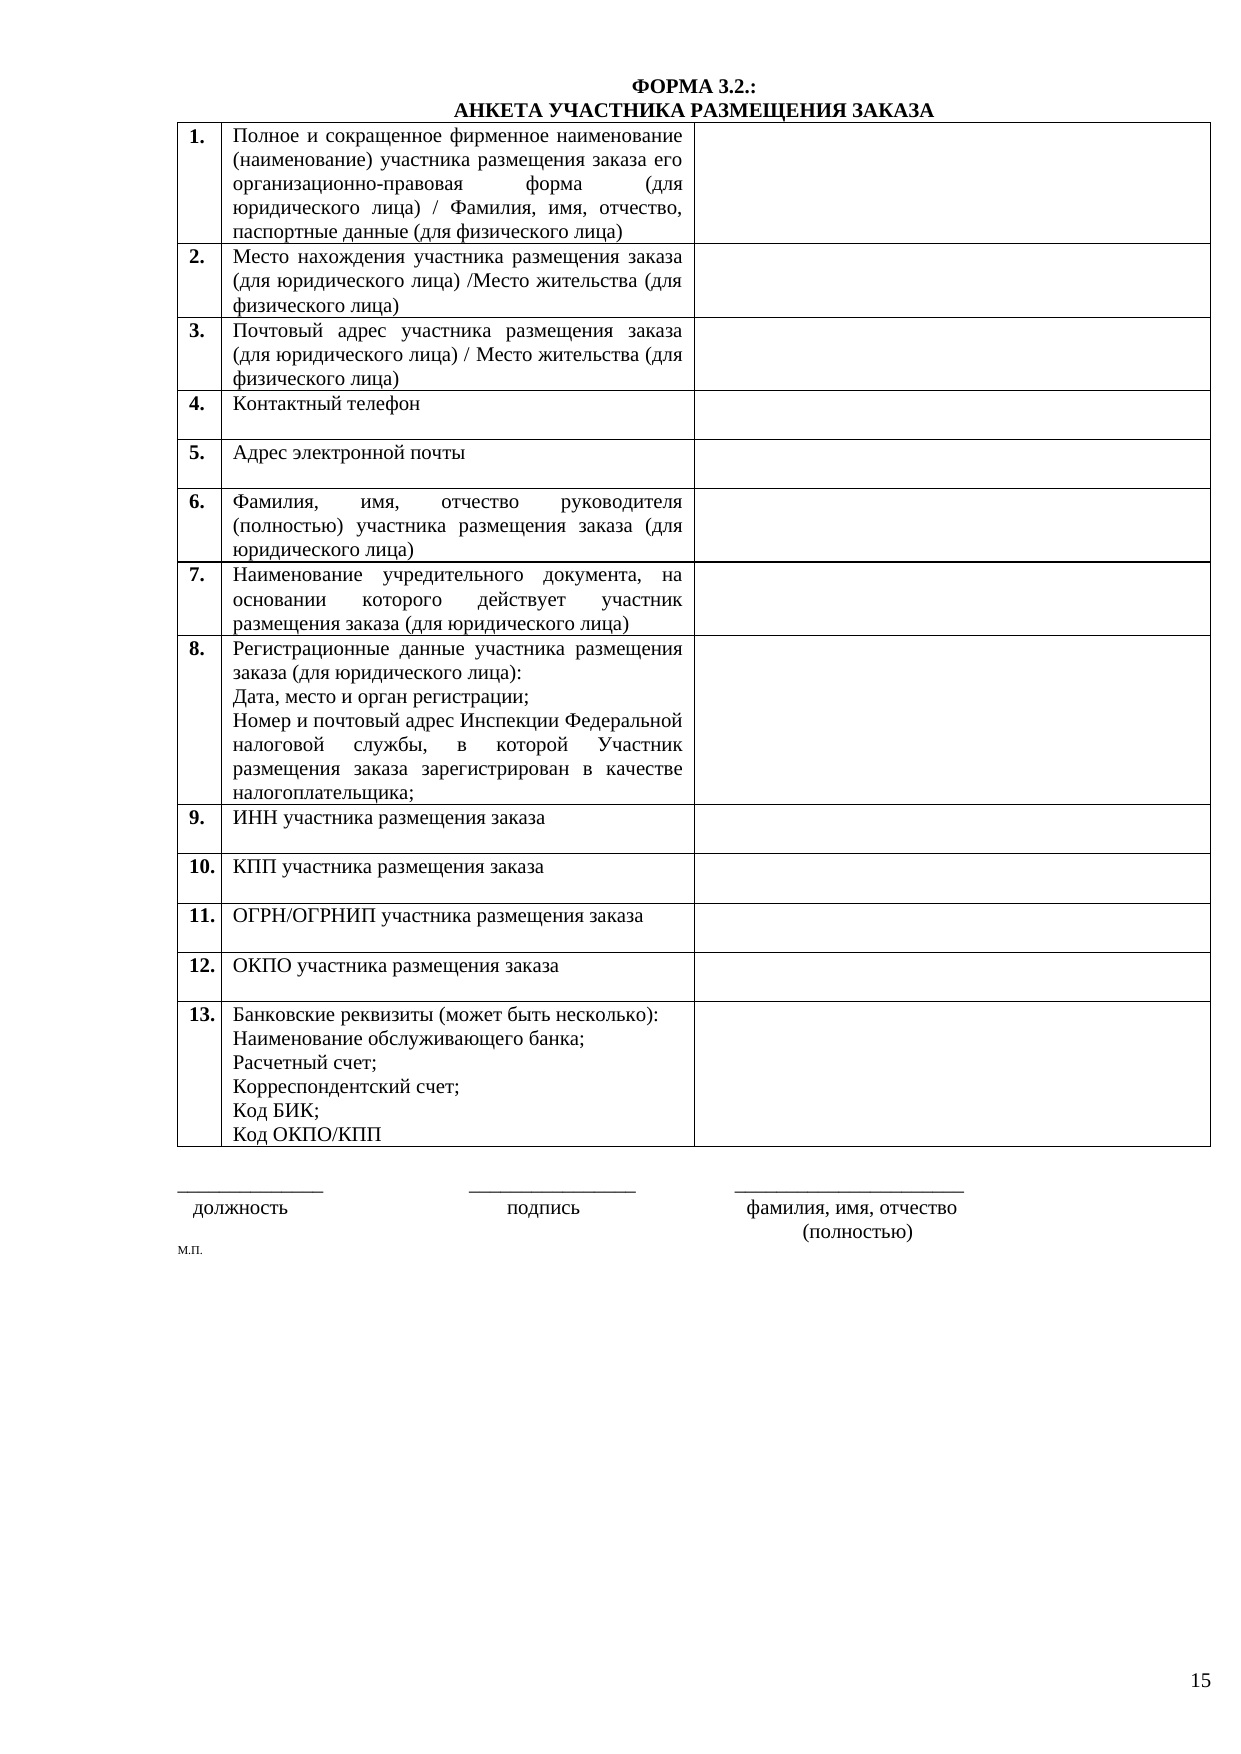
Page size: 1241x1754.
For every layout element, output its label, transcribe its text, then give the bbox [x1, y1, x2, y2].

text (полностью) [177, 1219, 1211, 1243]
table_cell КПП участника размещения заказа [222, 854, 694, 902]
table_cell [178, 318, 221, 390]
table_cell Банковские реквизиты (может быть несколько): Наименование обслуживающего банка; Расчетный счет; Корреспондентский счет; Код БИК; Код ОКПО/КПП [222, 1002, 694, 1146]
text ФОРМА 3.2.: [177, 74, 1211, 98]
table_cell [178, 391, 221, 439]
table_header Полное и сокращенное фирменное наименование (наименование) участника размещения заказа его организационно-правовая форма (для юридического лица) / Фамилия, имя, отчество, паспортные данные (для физического лица) [222, 123, 694, 243]
table_cell Регистрационные данные участника размещения заказа (для юридического лица): Дата, место и орган регистрации; Номер и почтовый адрес Инспекции Федеральной налоговой службы, в которой Участник размещения заказа зарегистрирован в качестве налогоплательщика; [222, 636, 694, 804]
table_cell [695, 318, 1210, 390]
text ______________ ________________ ______________________ [177, 1171, 1211, 1195]
table_cell [695, 440, 1210, 488]
table_cell [178, 440, 221, 488]
table_cell Фамилия, имя, отчество руководителя (полностью) участника размещения заказа (для юридического лица) [222, 489, 694, 561]
table_cell Контактный телефон [222, 391, 694, 439]
table_cell [178, 636, 221, 804]
list АНКЕТА УЧАСТНИКА РАЗМЕЩЕНИЯ ЗАКАЗА [177, 98, 1211, 122]
table_cell [178, 953, 221, 1001]
table_cell [695, 563, 1210, 634]
table_cell [695, 904, 1210, 952]
table_cell Почтовый адрес участника размещения заказа (для юридического лица) / Место жительства (для физического лица) [222, 318, 694, 390]
table_cell [695, 805, 1210, 853]
table_cell ИНН участника размещения заказа [222, 805, 694, 853]
table_cell [178, 904, 221, 952]
table_cell [178, 854, 221, 902]
table_cell [695, 953, 1210, 1001]
table_cell [178, 244, 221, 317]
table_cell [695, 1002, 1210, 1146]
table_cell [178, 1002, 221, 1146]
table_cell Адрес электронной почты [222, 440, 694, 488]
table_cell [695, 489, 1210, 561]
table_cell Наименование учредительного документа, на основании которого действует участник размещения заказа (для юридического лица) [222, 563, 694, 634]
table_cell Место нахождения участника размещения заказа (для юридического лица) /Место жительства (для физического лица) [222, 244, 694, 317]
table_header [178, 123, 221, 243]
table_cell [178, 805, 221, 853]
table_cell [178, 489, 221, 561]
table_cell ОГРН/ОГРНИП участника размещения заказа [222, 904, 694, 952]
table_cell [695, 391, 1210, 439]
table_cell [178, 563, 221, 634]
text должность подпись фамилия, имя, отчество [177, 1195, 1211, 1219]
table_cell [695, 854, 1210, 902]
table_cell ОКПО участника размещения заказа [222, 953, 694, 1001]
table_cell [695, 636, 1210, 804]
table_cell [695, 244, 1210, 317]
text М.П. [177, 1243, 1211, 1267]
table_header [695, 123, 1210, 243]
